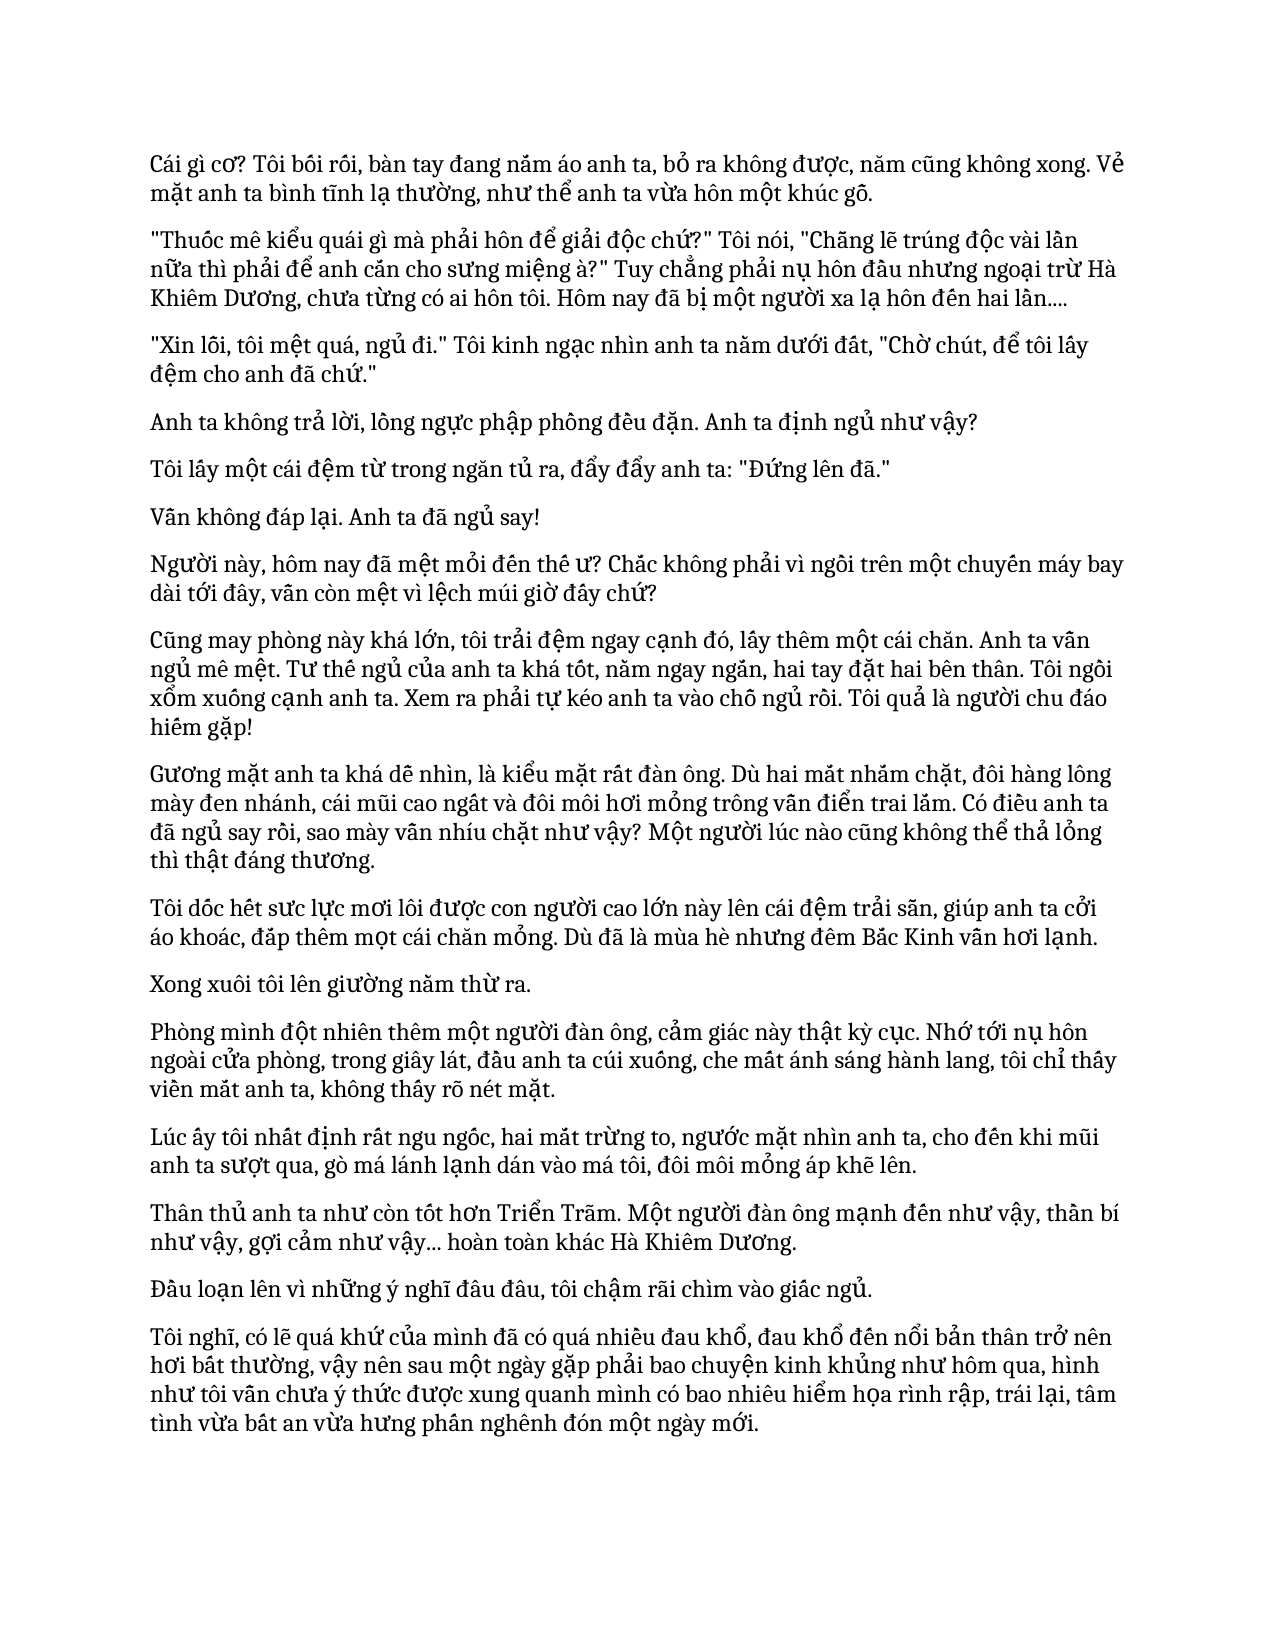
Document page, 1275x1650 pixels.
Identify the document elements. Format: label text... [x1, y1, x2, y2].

text Anh ta không trả lời, lồng ngực phập phồng đều đặn. Anh ta định ngủ như vậy? [150, 407, 1125, 436]
text Gương mặt anh ta khá dễ nhìn, là kiểu mặt rất đàn ông. Dù hai mắt nhắm chặt, đôi hàng lông mày đen nhánh, cái mũi cao ngất và đôi môi hơi mỏng trông vẫn điển trai lắm. Có điều anh ta đã ngủ say rồi, sao mày vẫn nhíu chặt như vậy? Một người lúc nào cũng không thể thả lỏng thì thật đáng thương. [150, 760, 1125, 875]
text Xong xuôi tôi lên giường nằm thừ ra. [150, 970, 1125, 999]
text Tôi dốc hết sưc lực mơi lôi được con người cao lớn này lên cái đệm trải sẵn, giúp anh ta cởi áo khoác, đắp thêm mọt cái chăn mỏng. Dù đã là mùa hè nhưng đêm Bắc Kinh vẫn hơi lạnh. [150, 894, 1125, 951]
text Người này, hôm nay đã mệt mỏi đến thế ư? Chắc không phải vì ngồi trên một chuyến máy bay dài tới đây, vẫn còn mệt vì lệch múi giờ đấy chứ? [150, 550, 1125, 607]
text Tôi lấy một cái đệm từ trong ngăn tủ ra, đẩy đẩy anh ta: "Đứng lên đã." [150, 455, 1125, 484]
text Cái gì cơ? Tôi bối rối, bàn tay đang nắm áo anh ta, bỏ ra không được, năm cũng không xong. Vẻ mặt anh ta bình tĩnh lạ thường, như thể anh ta vừa hôn một khúc gỗ. [150, 150, 1125, 207]
text Lúc ấy tôi nhất định rất ngu ngốc, hai mắt trừng to, ngước mặt nhìn anh ta, cho đến khi mũi anh ta sượt qua, gò má lánh lạnh dán vào má tôi, đôi môi mỏng áp khẽ lên. [150, 1122, 1125, 1180]
text Thân thủ anh ta như còn tốt hơn Triển Trãm. Một người đàn ông mạnh đến như vậy, thần bí như vậy, gợi cảm như vậy... hoàn toàn khác Hà Khiêm Dương. [150, 1199, 1125, 1256]
text Cũng may phòng này khá lớn, tôi trải đệm ngay cạnh đó, lấy thêm một cái chăn. Anh ta vẫn ngủ mê mệt. Tư thế ngủ của anh ta khá tốt, nằm ngay ngắn, hai tay đặt hai bên thân. Tôi ngồi xổm xuống cạnh anh ta. Xem ra phải tự kéo anh ta vào chỗ ngủ rồi. Tôi quả là người chu đáo hiếm gặp! [150, 626, 1125, 741]
text Đầu loạn lên vì những ý nghĩ đâu đâu, tôi chậm rãi chìm vào giấc ngủ. [150, 1275, 1125, 1304]
text Vẫn không đáp lại. Anh ta đã ngủ say! [150, 502, 1125, 531]
text "Thuốc mê kiểu quái gì mà phải hôn để giải độc chứ?" Tôi nói, "Chẵng lẽ trúng độc vài lần nữa thì phải để anh cắn cho sưng miệng à?" Tuy chẳng phải nụ hôn đầu nhưng ngoại trừ Hà Khiêm Dương, chưa từng có ai hôn tôi. Hôm nay đã bị một người xa lạ hôn đến hai lần.... [150, 226, 1125, 312]
text Phòng mình đột nhiên thêm một người đàn ông, cảm giác này thật kỳ cục. Nhớ tới nụ hôn ngoài cửa phòng, trong giây lát, đầu anh ta cúi xuống, che mất ánh sáng hành lang, tôi chỉ thấy viền mắt anh ta, không thấy rõ nét mặt. [150, 1017, 1125, 1104]
text Tôi nghĩ, có lẽ quá khứ của mình đã có quá nhiều đau khổ, đau khổ đến nổi bản thân trở nên hơi bất thường, vậy nên sau một ngày gặp phải bao chuyện kinh khủng như hôm qua, hình như tôi vẫn chưa ý thức được xung quanh mình có bao nhiêu hiểm họa rình rập, trái lại, tâm tình vừa bất an vừa hưng phấn nghênh đón một ngày mới. [150, 1322, 1125, 1437]
text "Xin lỗi, tôi mệt quá, ngủ đi." Tôi kinh ngạc nhìn anh ta nằm dưới đất, "Chờ chút, để tôi lấy đệm cho anh đã chứ." [150, 331, 1125, 389]
